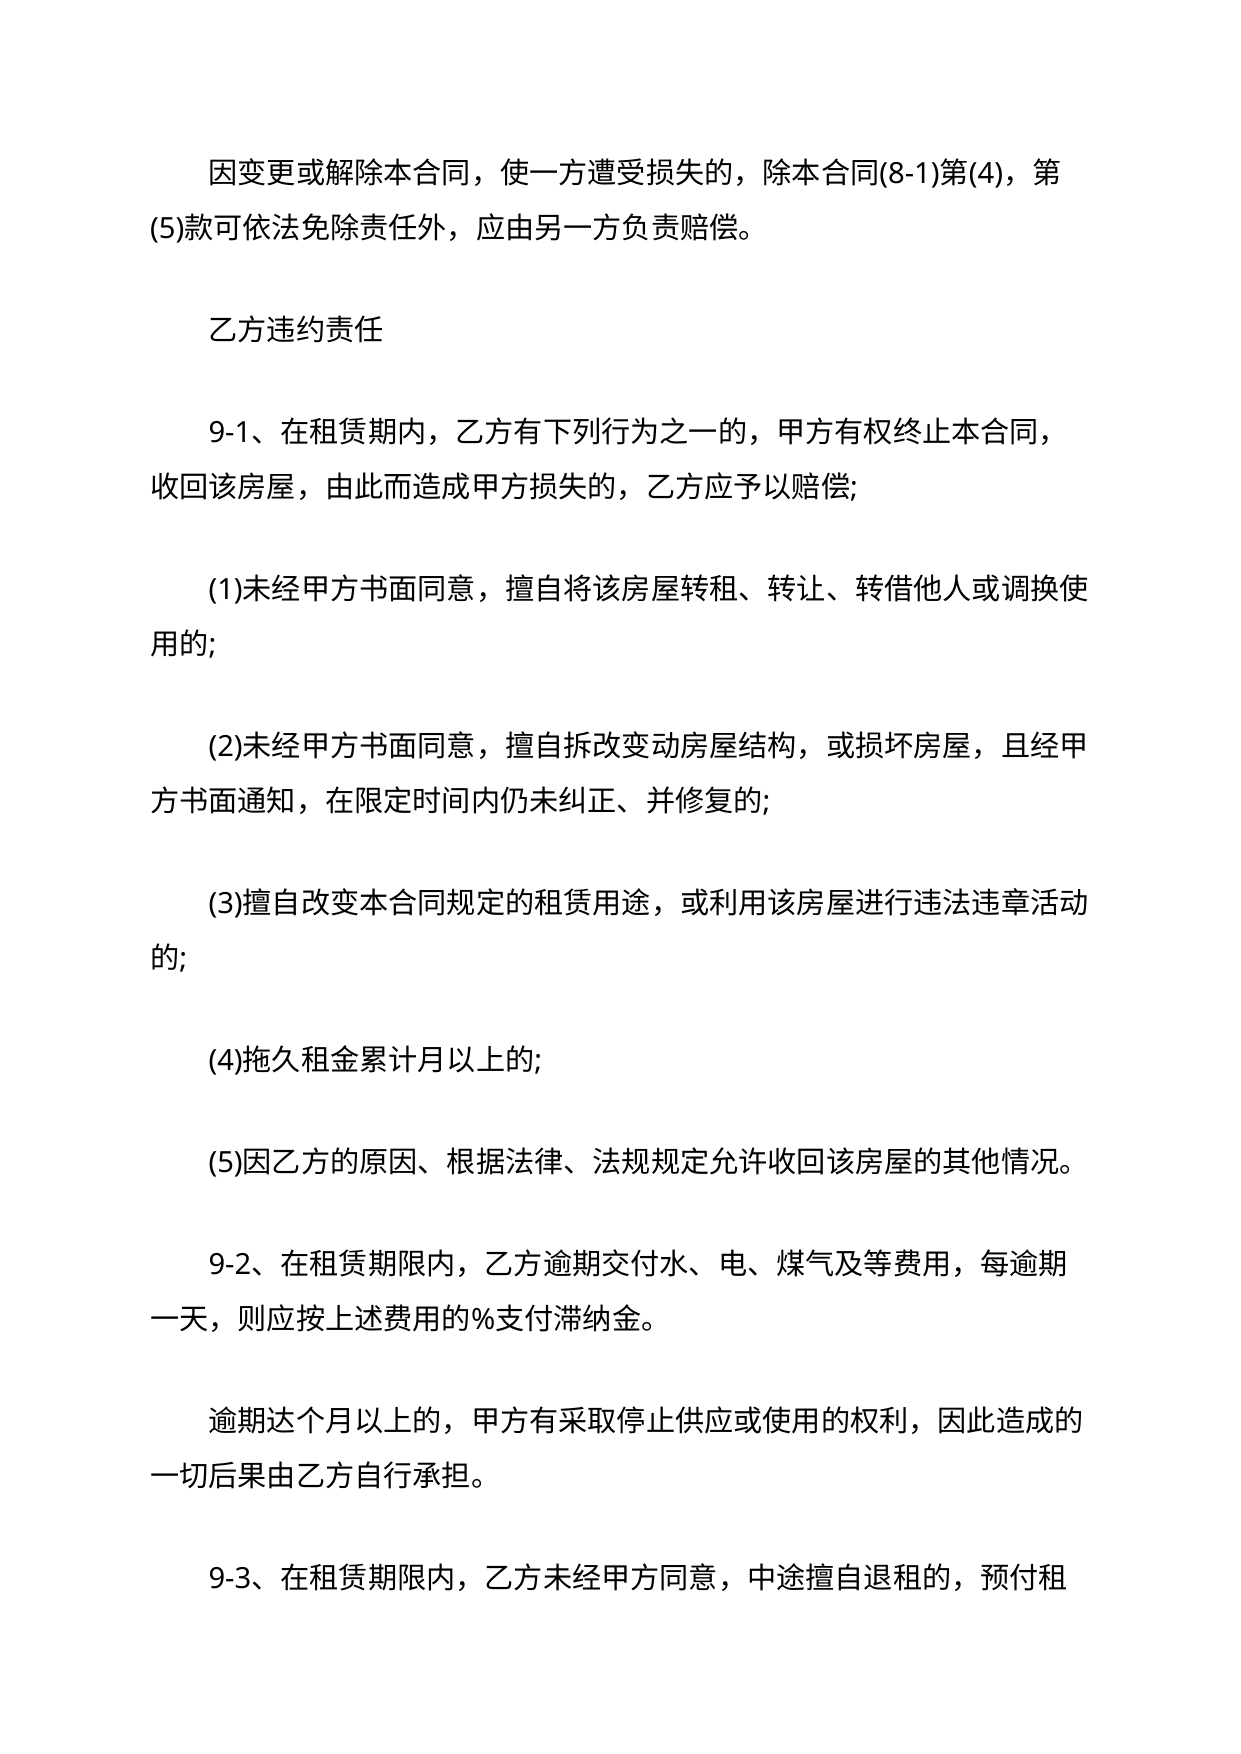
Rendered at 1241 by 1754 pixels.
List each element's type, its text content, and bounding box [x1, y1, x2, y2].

text (2)未经甲方书面同意，擅自拆改变动房屋结构，或损坏房屋，且经甲方书面通知，在限定时间内仍未纠正、并修复的; [150, 723, 1090, 820]
text 9-1、在租赁期内，乙方有下列行为之一的，甲方有权终止本合同，收回该房屋，由此而造成甲方损失的，乙方应予以赔偿; [150, 409, 1090, 506]
text (1)未经甲方书面同意，擅自将该房屋转租、转让、转借他人或调换使用的; [150, 566, 1090, 663]
text (5)因乙方的原因、根据法律、法规规定允许收回该房屋的其他情况。 [150, 1139, 1090, 1181]
text (3)擅自改变本合同规定的租赁用途，或利用该房屋进行违法违章活动的; [150, 880, 1090, 977]
text 逾期达个月以上的，甲方有采取停止供应或使用的权利，因此造成的一切后果由乙方自行承担。 [150, 1398, 1090, 1495]
text 乙方违约责任 [150, 307, 1090, 349]
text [150, 1554, 1090, 1597]
text 因变更或解除本合同，使一方遭受损失的，除本合同(8-1)第(4)，第(5)款可依法免除责任外，应由另一方负责赔偿。 [150, 150, 1090, 247]
text (4)拖久租金累计月以上的; [150, 1037, 1090, 1079]
text 9-2、在租赁期限内，乙方逾期交付水、电、煤气及等费用，每逾期一天，则应按上述费用的%支付滞纳金。 [150, 1241, 1090, 1338]
